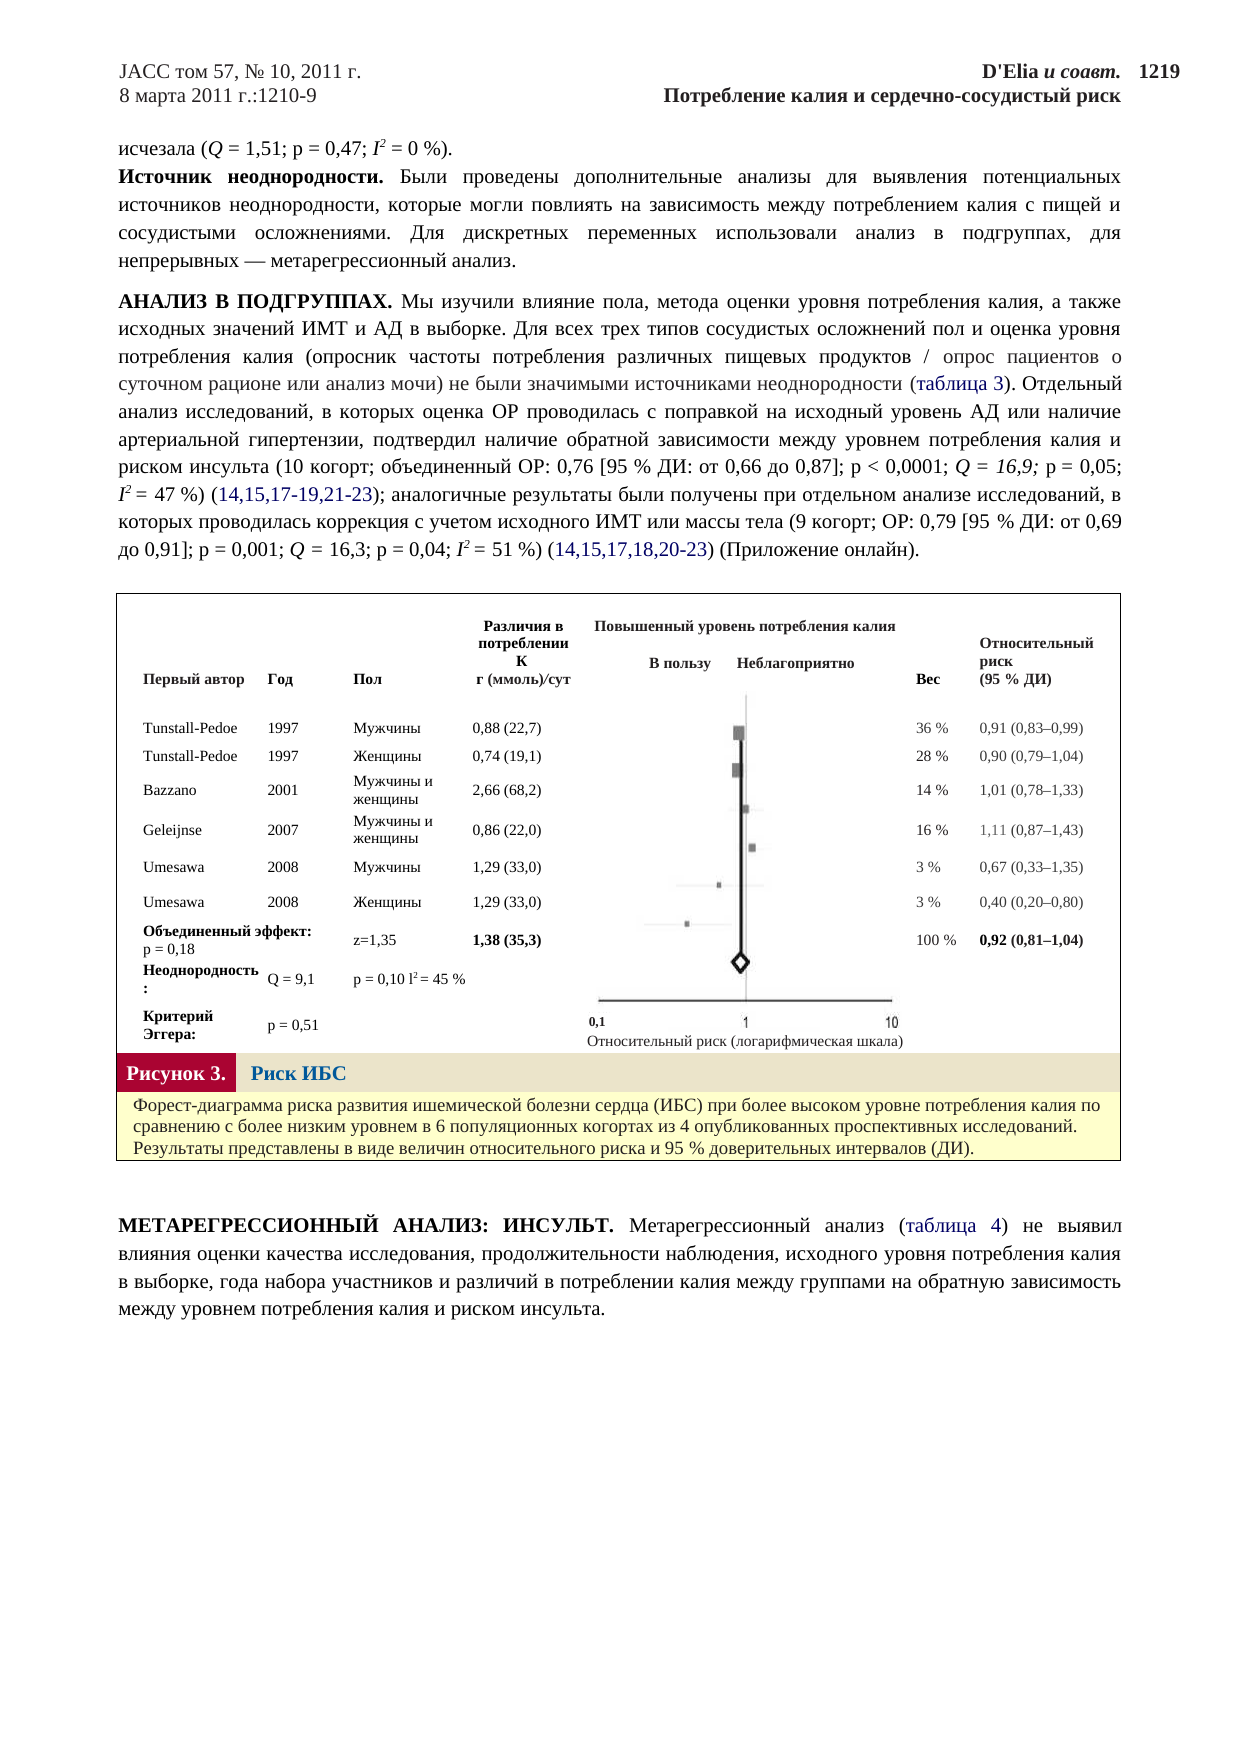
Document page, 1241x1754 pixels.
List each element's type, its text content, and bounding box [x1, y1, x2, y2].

text АНАЛИЗ В ПОДГРУППАХ. Мы изучили влияние пола, метода оценки уровня потребления калия, а также исходных значений ИМТ и АД в выборке. Для всех трех типов сосудистых осложнений пол и оценка уровня потребления калия (опросник частоты потребления различных пищевых продуктов / опрос пациентов о суточном рационе или анализ мочи) не были значимыми источниками неоднородности (таблица 3). Отдельный анализ исследований, в которых оценка ОР проводилась с поправкой на исходный уровень АД или наличие артериальной гипертензии, подтвердил наличие обратной зависимости между уровнем потребления калия и риском инсульта (10 когорт; объединенный ОР: 0,76 [95 % ДИ: от 0,66 до 0,87]; p < 0,0001; Q = 16,9; p = 0,05; I2 = 47 %) (14,15,17-19,21-23); аналогичные результаты были получены при отдельном анализе исследований, в которых проводилась коррекция с учетом исходного ИМТ или массы тела (9 когорт; ОР: 0,79 [95 % ДИ: от 0,69 до 0,91]; p = 0,001; Q = 16,3; p = 0,04; I2 = 51 %) (14,15,17,18,20-23) (Приложение онлайн). [118, 288, 1122, 561]
table_header [117, 594, 1120, 1053]
picture [588, 691, 902, 1032]
table_cell Форест-диаграмма риска развития ишемической болезни сердца (ИБС) при более высоком уровне потребления калия по сравнению с более низким уровнем в 6 популяционных когортах из 4 опубликованных проспективных исследований. Результаты представлены в виде величин относительного риска и 95 % доверительных интервалов (ДИ). [117, 1092, 1120, 1160]
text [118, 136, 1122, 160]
table_cell Рисунок 3. [117, 1053, 236, 1092]
text МЕТАРЕГРЕССИОННЫЙ АНАЛИЗ: ИНСУЛЬТ. Метарегрессионный анализ (таблица 4) не выявил влияния оценки качества исследования, продолжительности наблюдения, исходного уровня потребления калия в выборке, года набора участников и различий в потреблении калия между группами на обратную зависимость между уровнем потребления калия и риском инсульта. [118, 1213, 1122, 1320]
table_cell Риск ИБС [236, 1053, 1120, 1092]
text Источник неоднородности. Были проведены дополнительные анализы для выявления потенциальных источников неоднородности, которые могли повлиять на зависимость между потреблением калия с пищей и сосудистыми осложнениями. Для дискретных переменных использовали анализ в подгруппах, для непрерывных — метарегрессионный анализ. [118, 163, 1122, 272]
